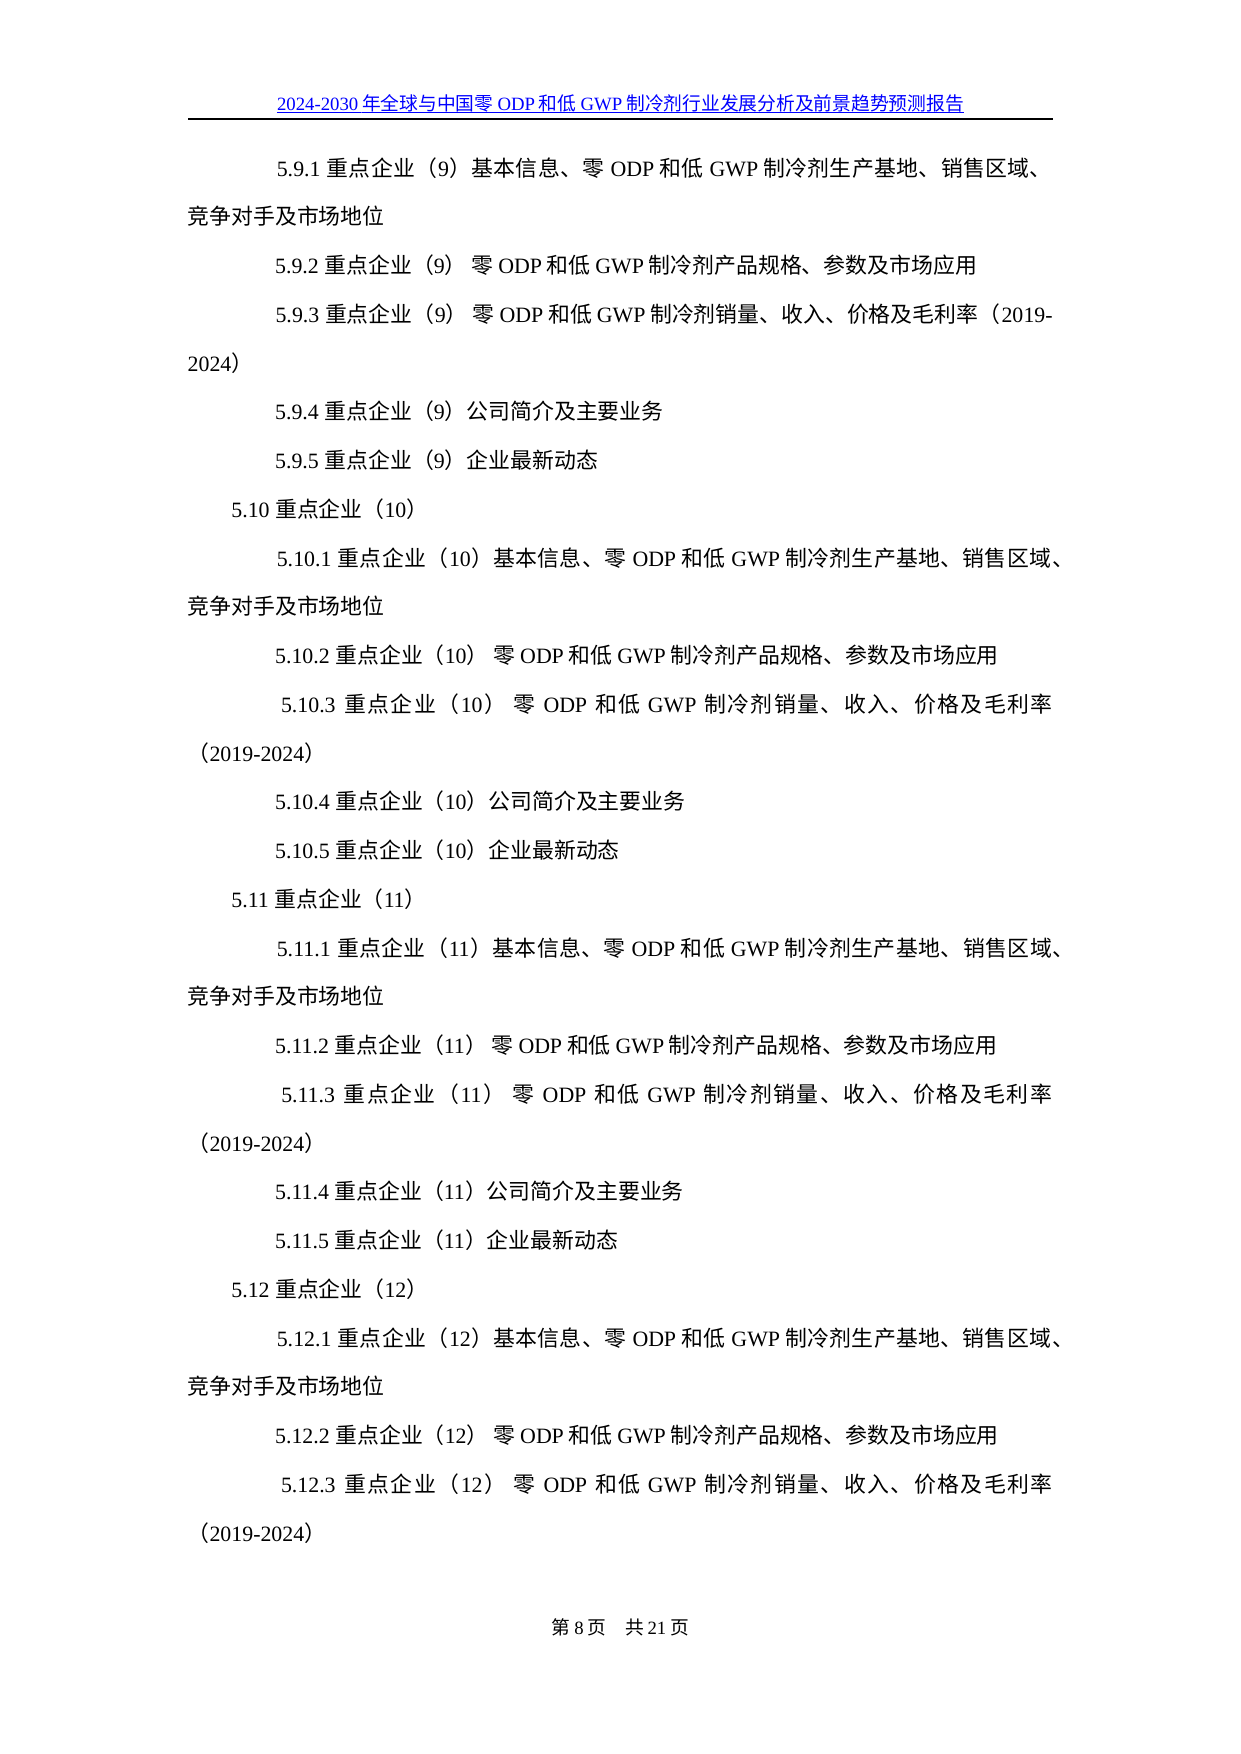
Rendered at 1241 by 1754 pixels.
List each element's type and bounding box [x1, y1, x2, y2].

text [187, 150, 1053, 1548]
